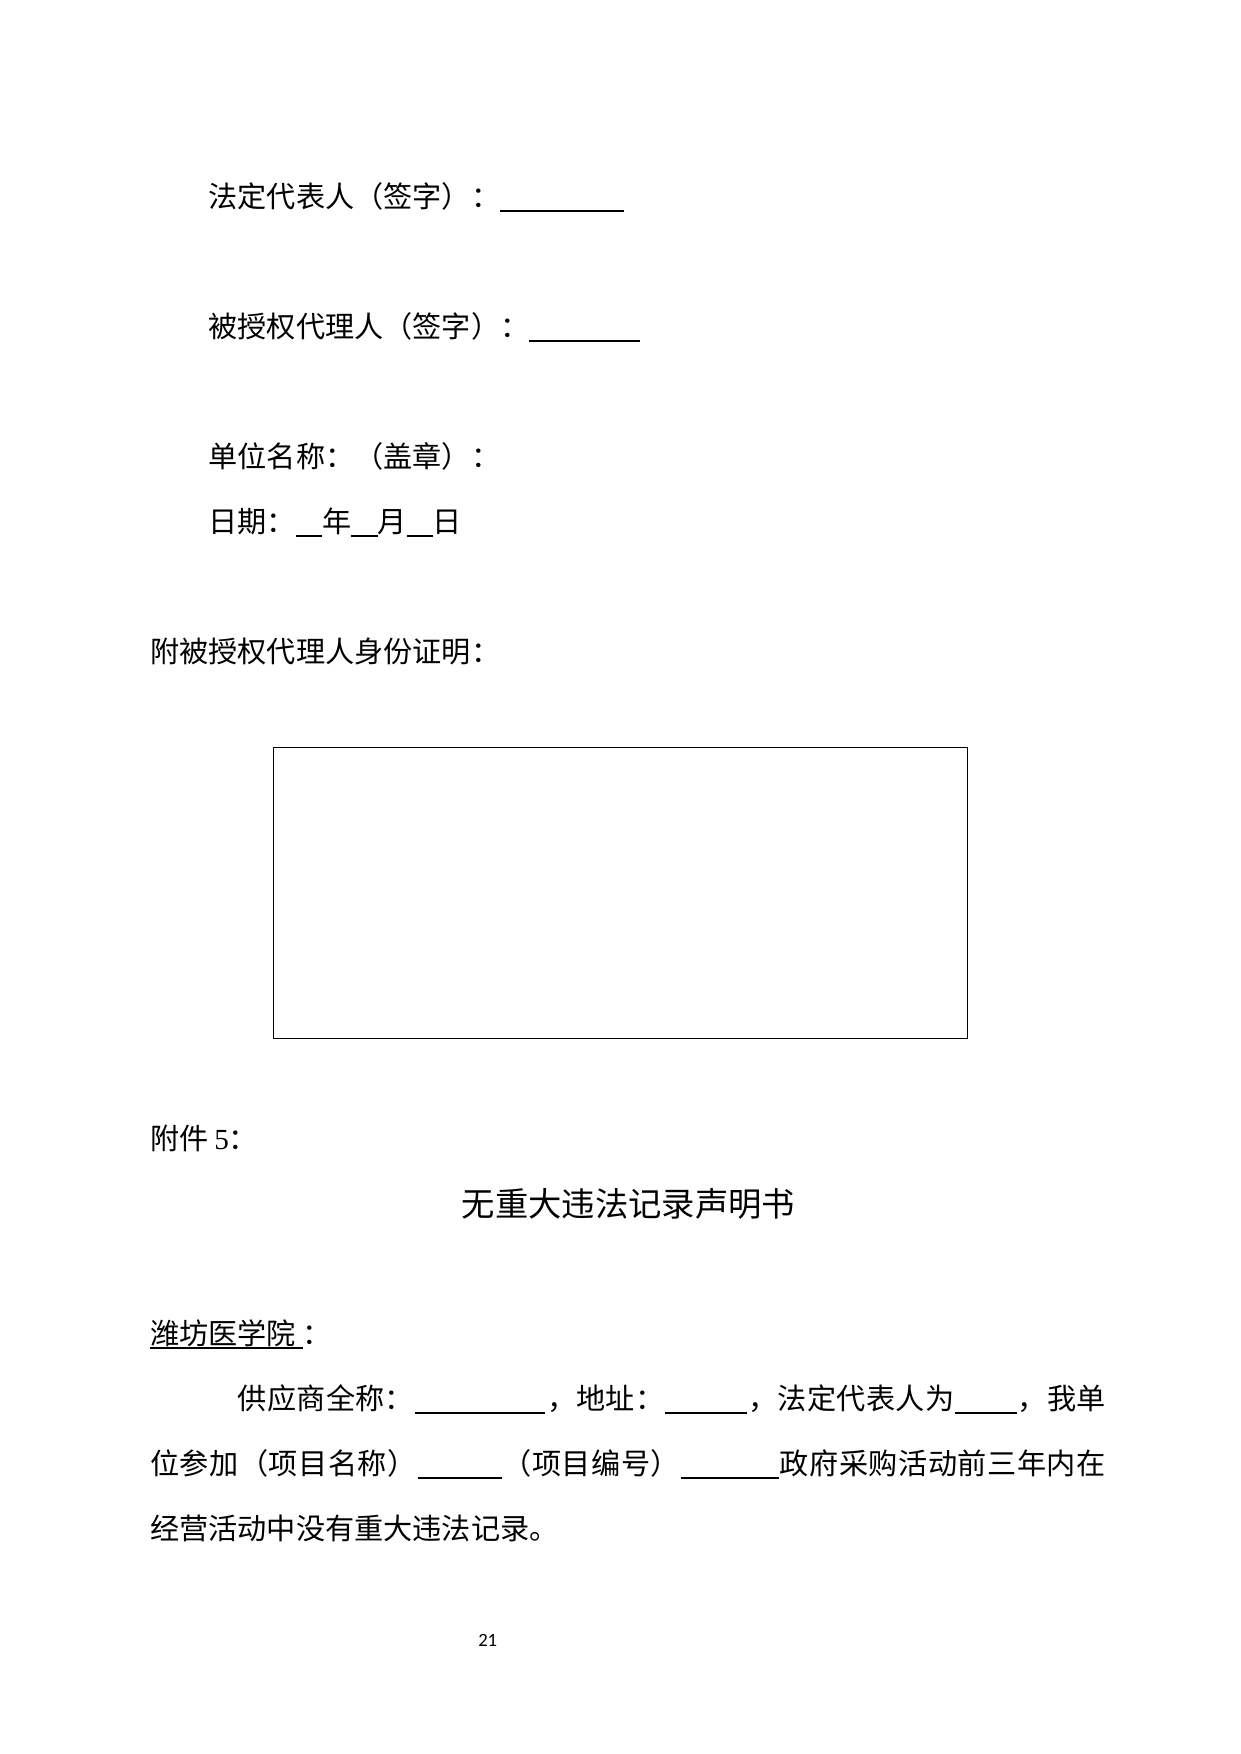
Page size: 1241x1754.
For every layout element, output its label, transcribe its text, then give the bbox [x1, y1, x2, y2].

text 被授权代理人（签字）： [150, 292, 1106, 357]
text 潍坊医学院 ： [150, 1299, 1106, 1364]
text 附件5： [150, 1104, 1106, 1169]
text 单位名称：（盖章）： [150, 422, 1106, 487]
text 无重大违法记录声明书 [150, 1169, 1106, 1234]
text 附被授权代理人身份证明： [150, 617, 1106, 682]
text 法定代表人（签字）： [150, 162, 1106, 227]
text 日期： 年 月 日 [150, 487, 1106, 552]
text 供应商全称： ，地址： ，法定代表人为 ，我单位参加（项目名称） （项目编号） 政府采购活动前三年内在经营活动中没有重大违法记录。 [150, 1364, 1106, 1559]
table_header [274, 748, 967, 1038]
